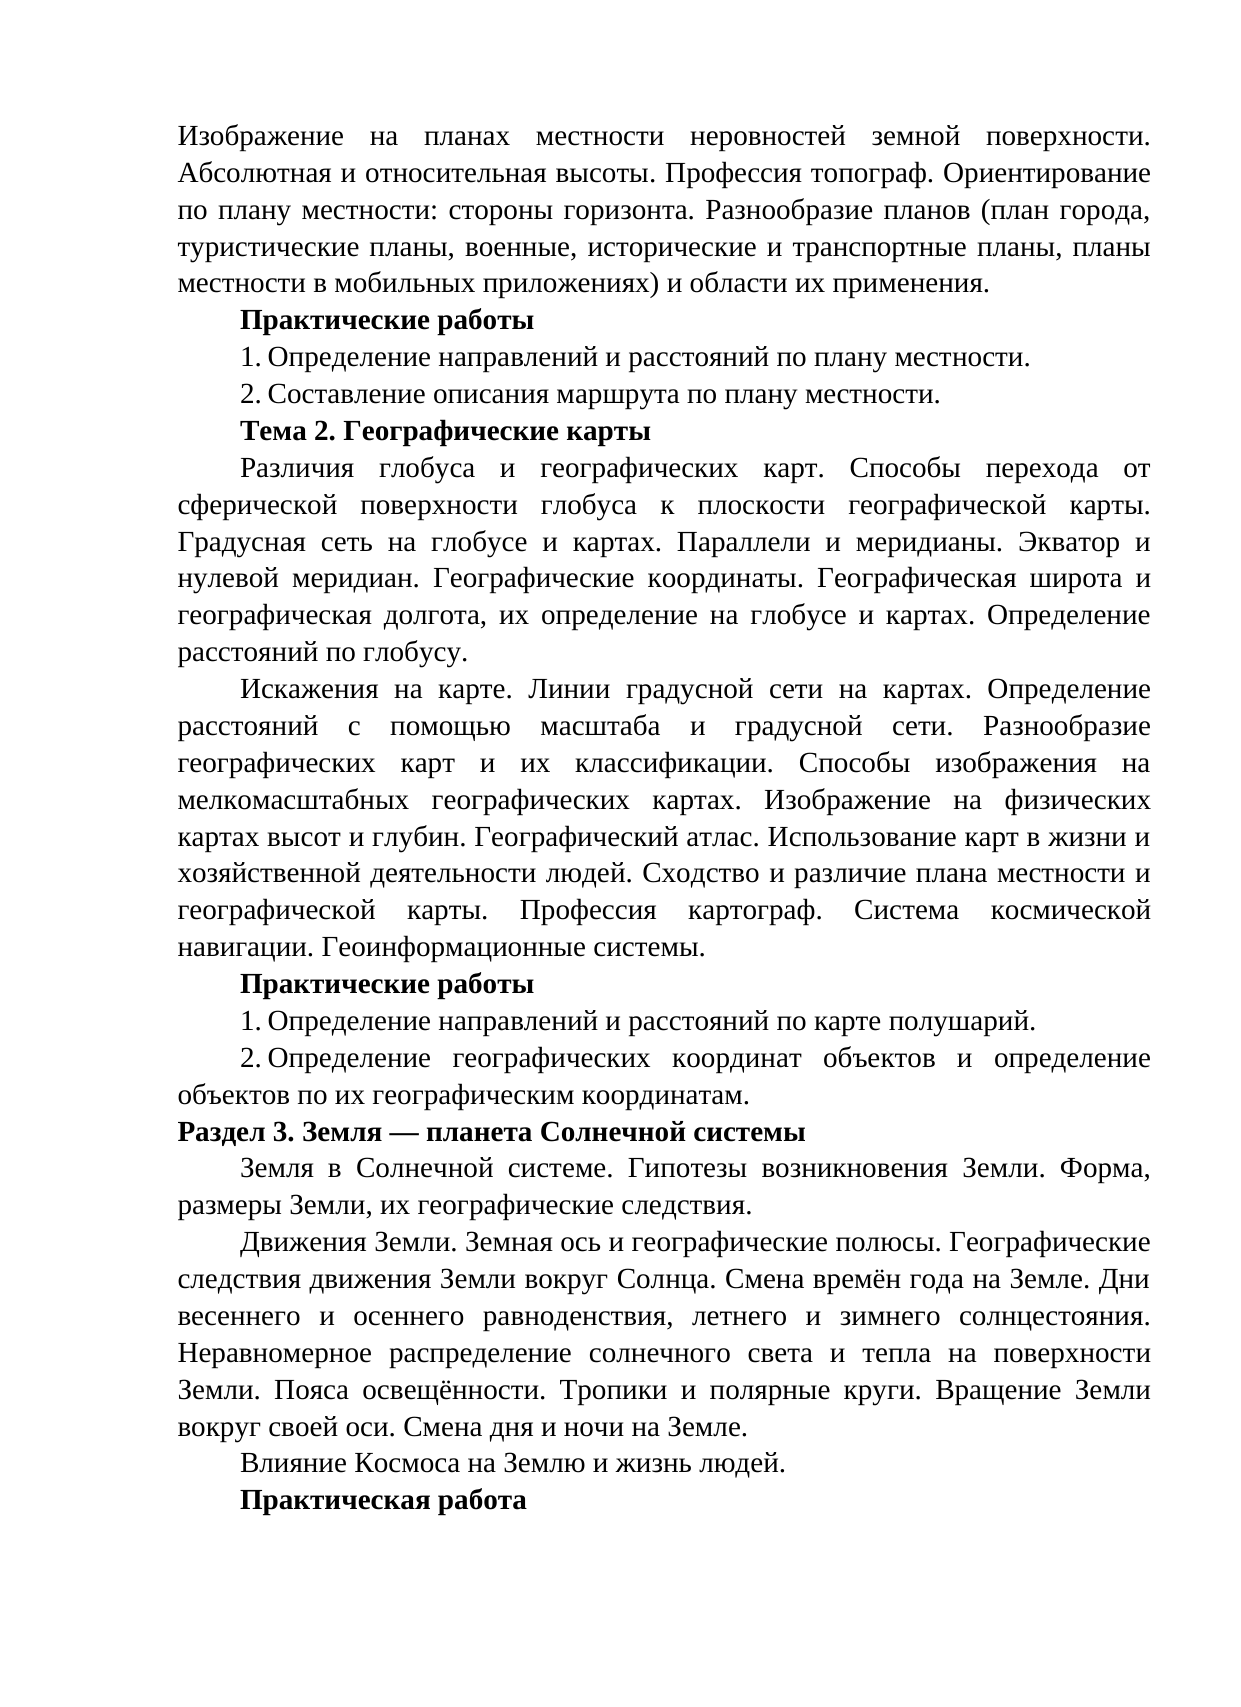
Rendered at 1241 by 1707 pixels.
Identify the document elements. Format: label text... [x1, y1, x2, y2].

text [177, 118, 1152, 299]
text 1. Определение направлений и расстояний по плану мест­ности. [177, 339, 1152, 373]
text Практическая работа [177, 1482, 1152, 1516]
text Тема 2. Географические карты [177, 413, 1152, 447]
text Практические работы [177, 302, 1152, 336]
text Искажения на карте. Линии градусной сети на картах. Определение расстояний с помощью масштаба и градусной сети. Разнообразие географических карт и их классификации. Способы изображения на мелкомасштабных географических картах. Изображение на физических картах высот и глубин. Географический атлас. Использование карт в жизни и хозяйственной деятельности людей. Сходство и различие плана местности и географической карты. Профессия картограф. Система космической навигации. Геоинформационные системы. [177, 671, 1152, 963]
text Раздел 3. Земля — планета Солнечной системы [177, 1114, 1152, 1147]
text Земля в Солнечной системе. Гипотезы возникновения Земли. Форма, размеры Земли, их географические следствия. [177, 1151, 1152, 1221]
text Влияние Космоса на Землю и жизнь людей. [177, 1446, 1152, 1479]
text Движения Земли. Земная ось и географические полюсы. Географические следствия движения Земли вокруг Солнца. Смена времён года на Земле. Дни весеннего и осеннего равноденствия, летнего и зимнего солнцестояния. Неравномерное распределение солнечного света и тепла на поверхности Земли. Пояса освещённости. Тропики и полярные круги. Вращение Земли вокруг своей оси. Смена дня и ночи на Земле. [177, 1224, 1152, 1442]
text 2. Составление описания маршрута по плану местности. [177, 376, 1152, 410]
text 1. Определение направлений и расстояний по карте полушарий. [177, 1003, 1152, 1037]
text 2. Определение географических координат объектов и определение объектов по их географическим координатам. [177, 1040, 1152, 1110]
text Различия глобуса и географических карт. Способы перехода от сферической поверхности глобуса к плоскости географической карты. Градусная сеть на глобусе и картах. Параллели и меридианы. Экватор и нулевой меридиан. Географические координаты. Географическая широта и географическая долгота, их определение на глобусе и картах. Определение расстояний по глобусу. [177, 450, 1152, 668]
text Практические работы [177, 966, 1152, 1000]
